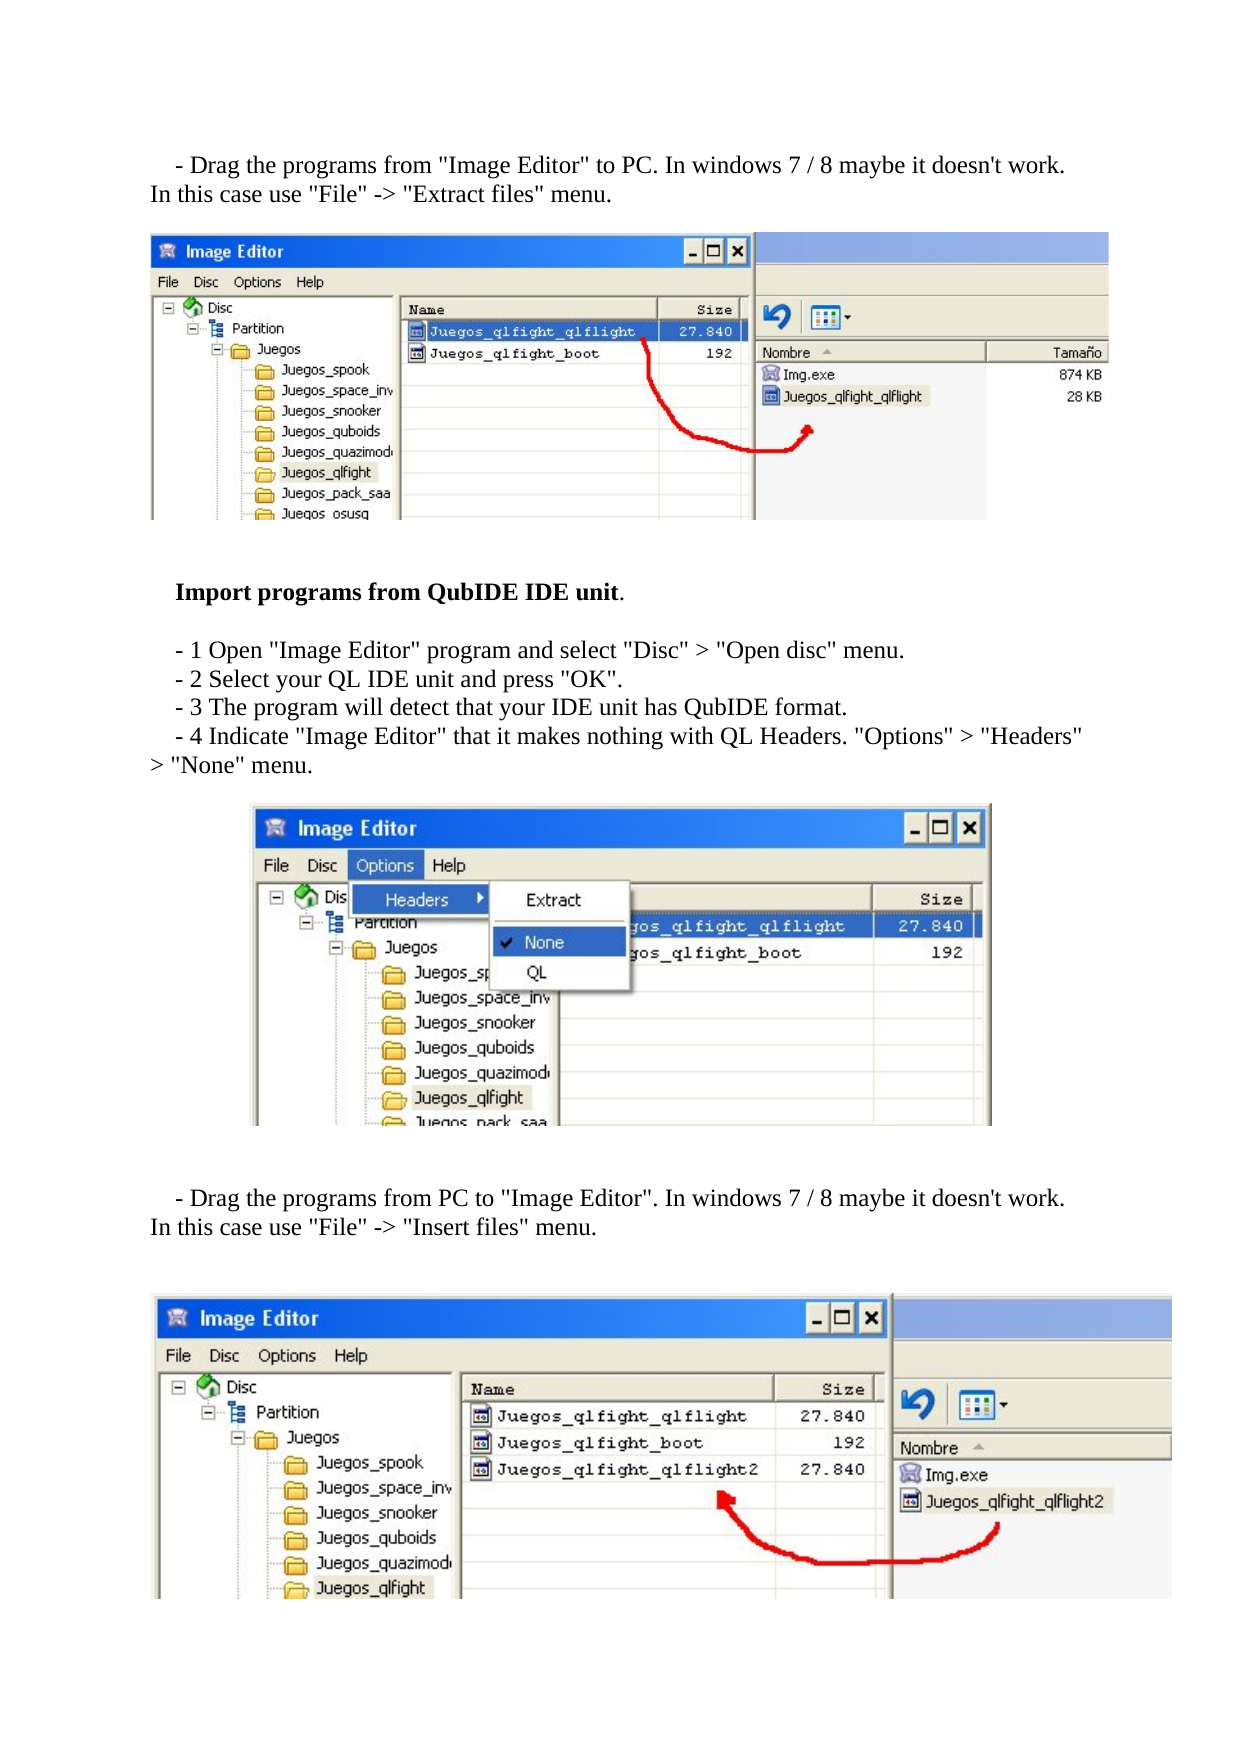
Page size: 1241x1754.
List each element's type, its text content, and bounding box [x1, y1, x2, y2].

picture [150, 1293, 1172, 1599]
text - Drag the programs from PC to "Image Editor". In windows 7 / 8 maybe it doesn't work. In this case use "File" -> "Insert files" menu. [150, 1126, 1090, 1269]
text Import programs from QubIDE IDE unit. - 1 Open "Image Editor" program and select "Disc" > "Open disc" menu. - 2 Select your QL IDE unit and press "OK". - 3 The program will detect that your IDE unit has QubIDE format. - 4 Indicate "Image Editor" that it makes nothing with QL Headers. "Options" > "Headers" > "None" menu. [150, 520, 1090, 779]
picture [150, 232, 1109, 520]
picture [248, 803, 992, 1126]
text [150, 150, 1090, 207]
